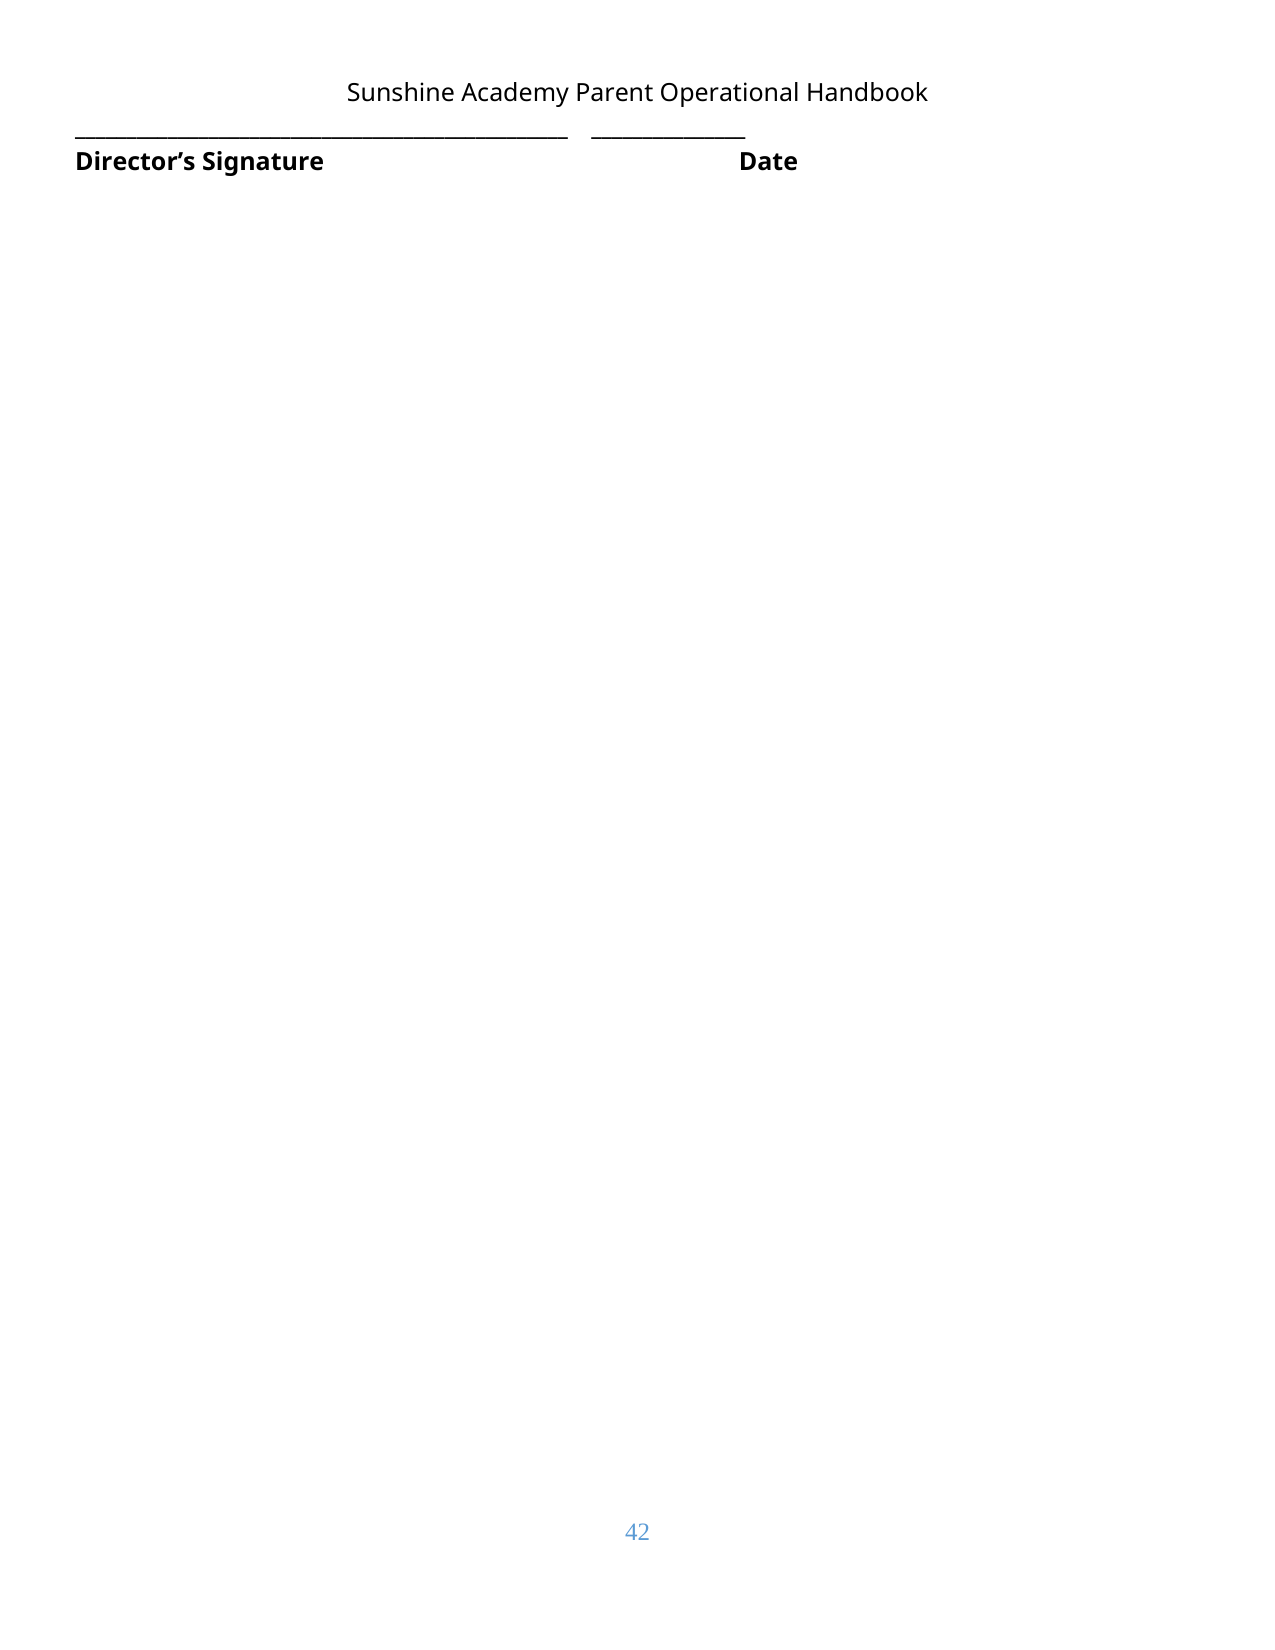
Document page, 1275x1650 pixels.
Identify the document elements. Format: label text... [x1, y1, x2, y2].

text Director’s Signature Date [75, 143, 1200, 177]
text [75, 109, 1200, 143]
